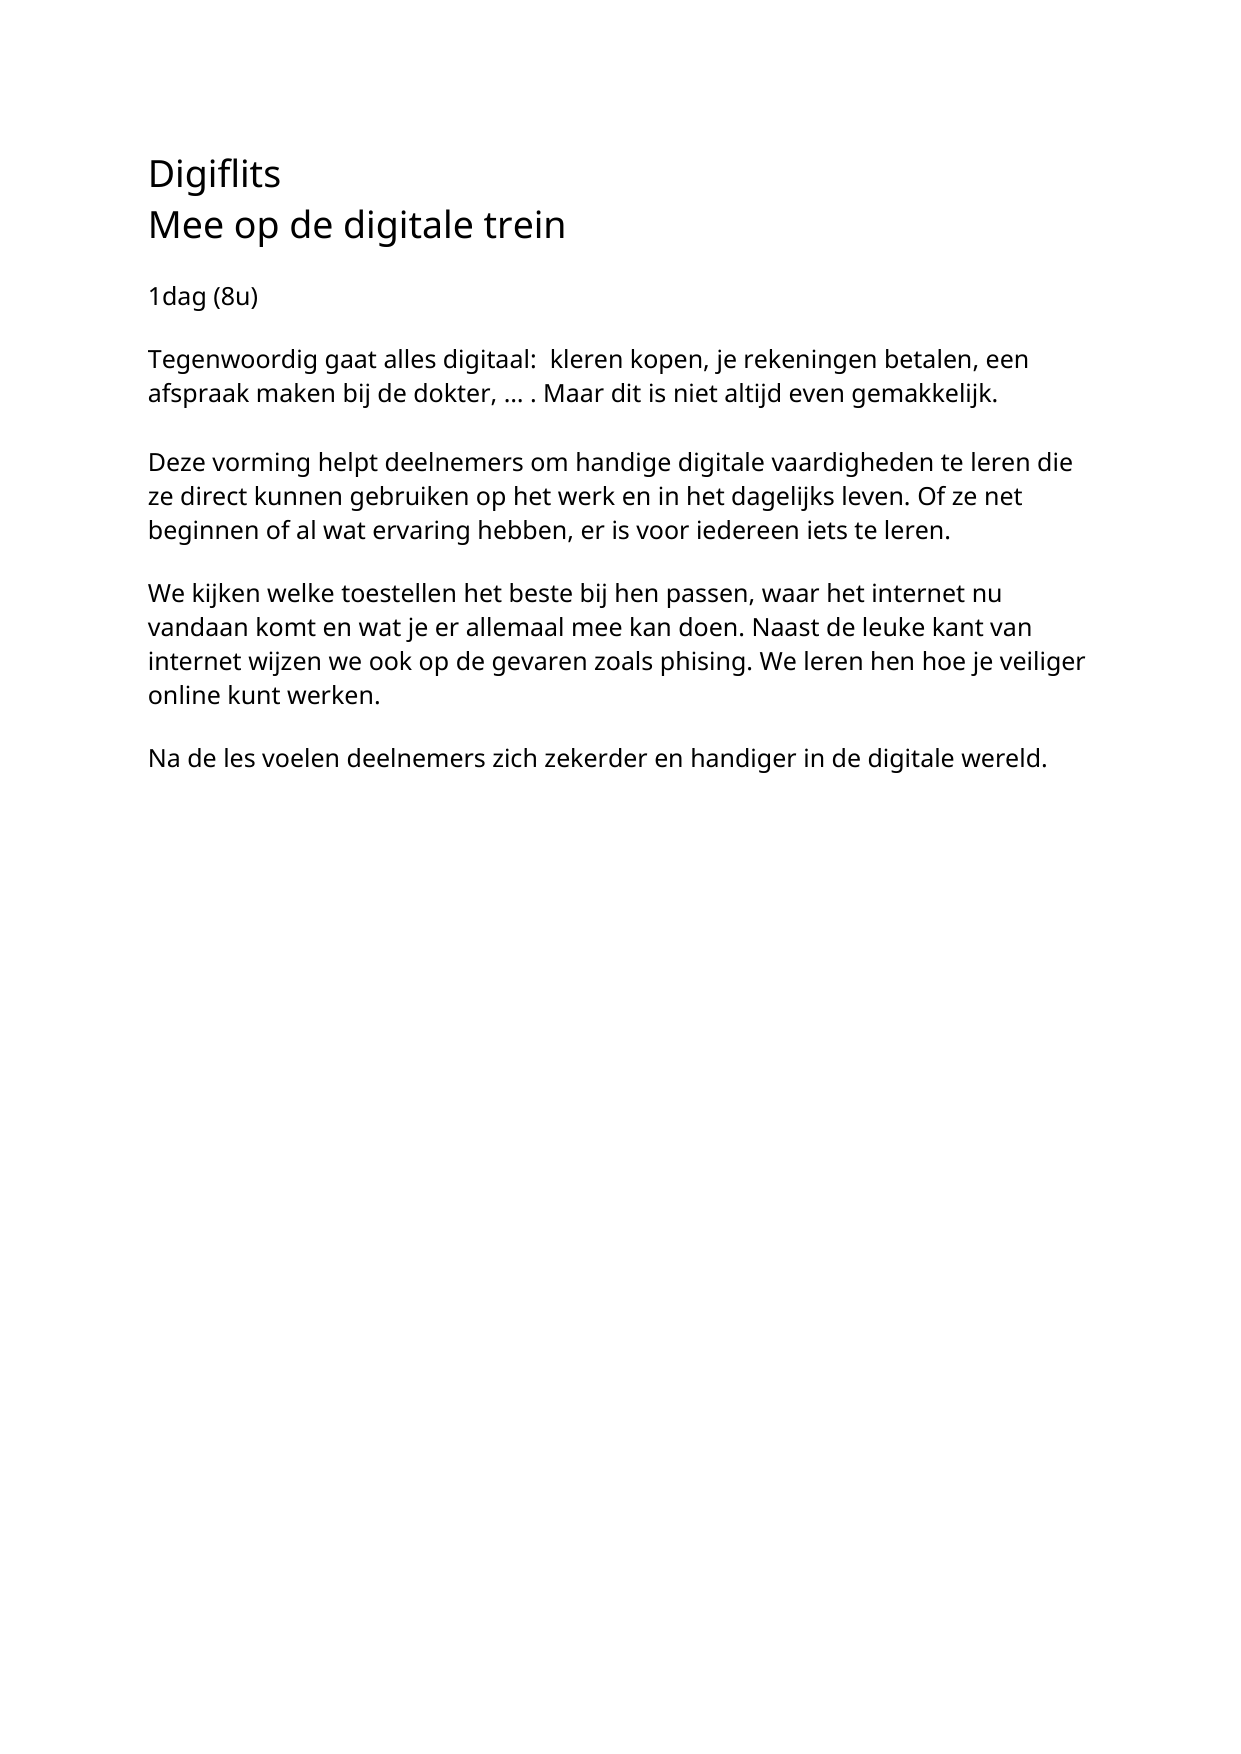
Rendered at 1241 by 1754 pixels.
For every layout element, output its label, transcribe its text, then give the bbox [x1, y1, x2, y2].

text We kijken welke toestellen het beste bij hen passen, waar het internet nu vandaan komt en wat je er allemaal mee kan doen. Naast de leuke kant van internet wijzen we ook op de gevaren zoals phising. We leren hen hoe je veiliger online kunt werken. [148, 576, 1093, 712]
text 1dag (8u) [148, 279, 1093, 313]
text Digiflits Mee op de digitale trein [148, 148, 1093, 250]
text Na de les voelen deelnemers zich zekerder en handiger in de digitale wereld. [148, 741, 1093, 775]
text Tegenwoordig gaat alles digitaal: kleren kopen, je rekeningen betalen, een afspraak maken bij de dokter, … . Maar dit is niet altijd even gemakkelijk. Deze vorming helpt deelnemers om handige digitale vaardigheden te leren die ze direct kunnen gebruiken op het werk en in het dagelijks leven. Of ze net beginnen of al wat ervaring hebben, er is voor iedereen iets te leren. [148, 342, 1093, 546]
